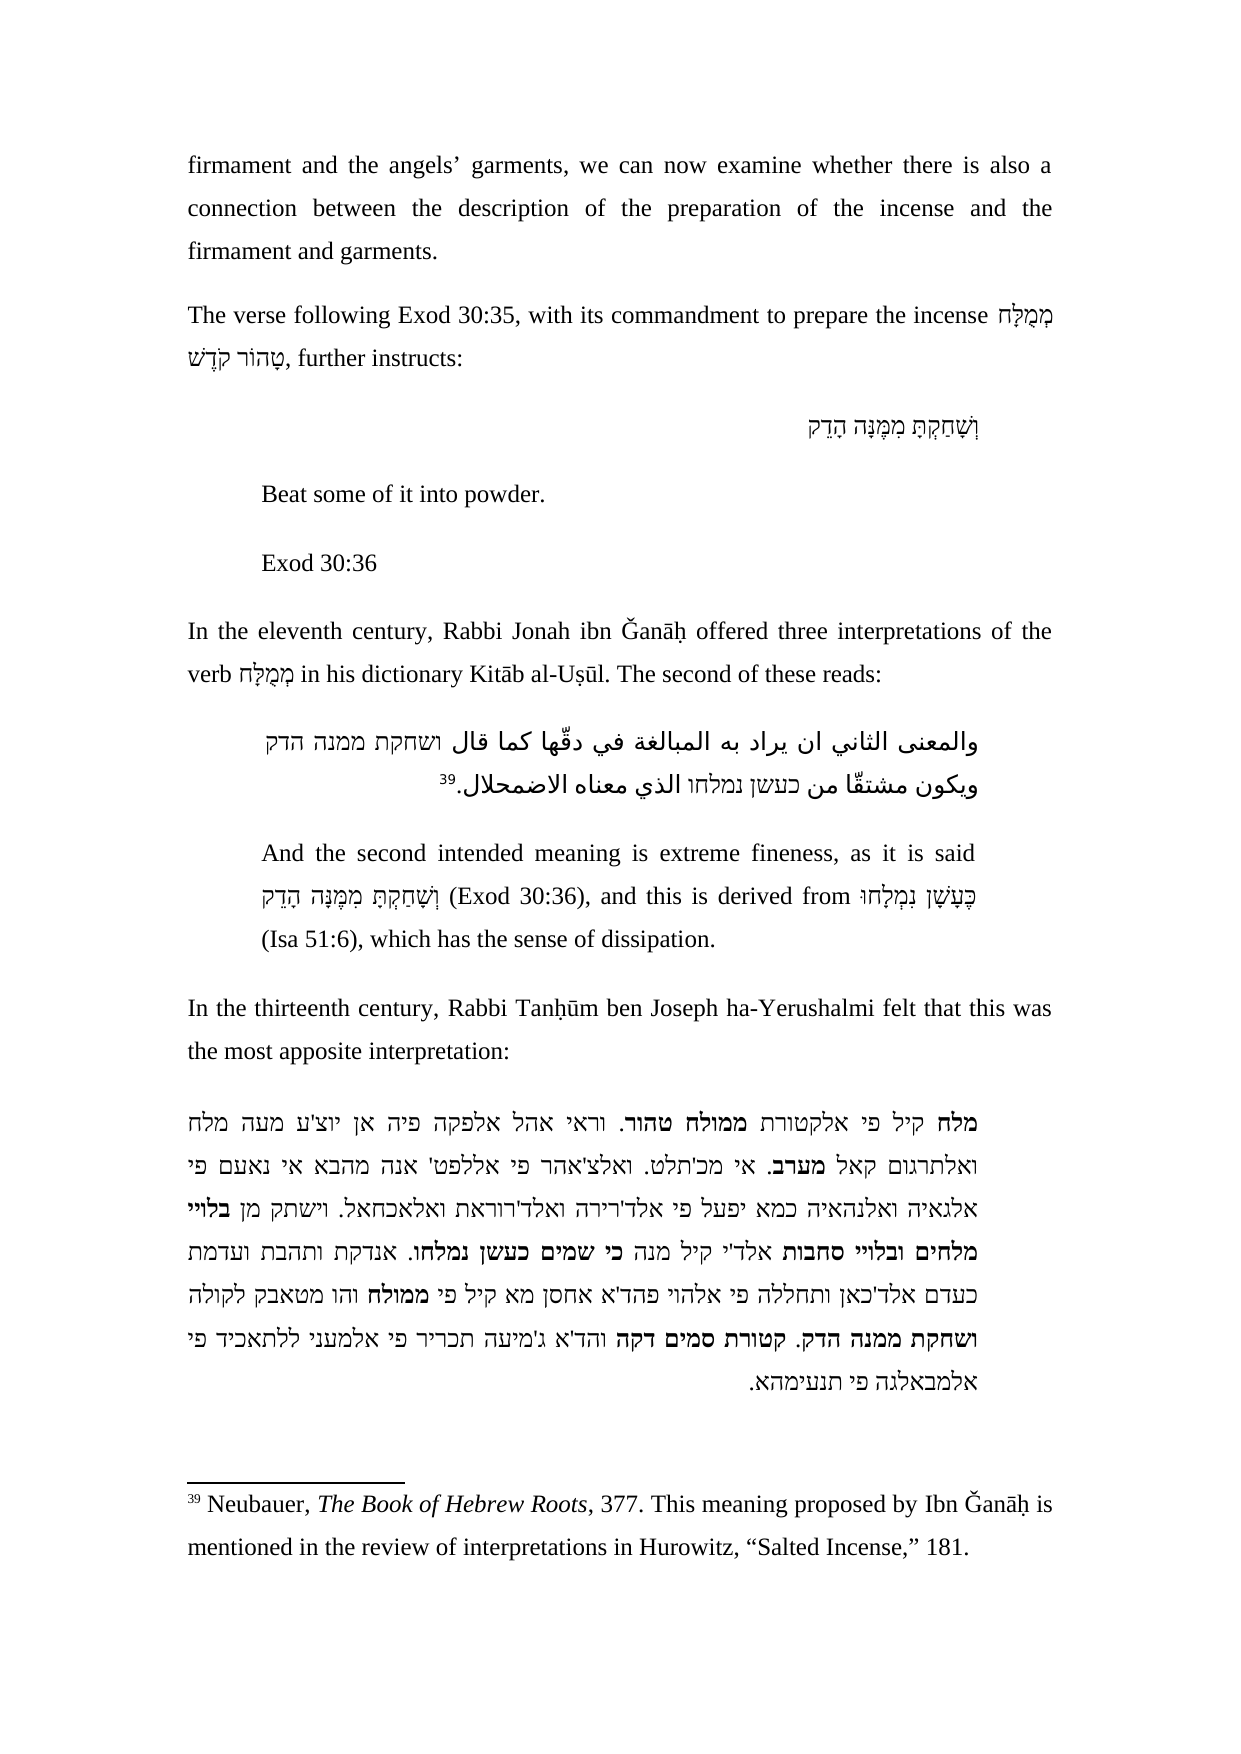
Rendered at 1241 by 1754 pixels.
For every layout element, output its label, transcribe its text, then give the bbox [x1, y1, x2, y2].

text Exod 30:36 [261, 548, 976, 576]
text In the thirteenth century, Rabbi Tanḥūm ben Joseph ha-Yerushalmi felt that this was the most apposite interpretation: [187, 993, 1053, 1064]
text In the eleventh century, Rabbi Jonah ibn Ǧanāḥ offered three interpretations of the verb מְמֻלָּח in his dictionary Kitāb al-Uṣūl. The second of these reads: [187, 616, 1053, 688]
text מלח קיל פי אלקטורת ממולח טהור. וראי אהל אלפקה פיה אן יוצ'ע מעה מלח ואלתרגום קאל מערב. אי מכ'תלט. ואלצ'אהר פי אללפט' אנה מהבא אי נאעם פי אלגאיה ואלנהאיה כמא יפעל פי אלד'רירה ואלד'רוראת ואלאכחאל. וישתק מן בלויי מלחים ובלויי סחבות אלד'י קיל מנה כי שמים כעשן נמלחו. אנדקת ותהבת ועדמת כעדם אלד'כאן ותחללה פי אלהוי פהד'א אחסן מא קיל פי ממולח והו מטאבק לקולה ושחקת ממנה הדק. קטורת סמים דקה והד'א ג'מיעה תכריר פי אלמעני ללתאכיד פי אלמבאלגה פי תנעימהא. [187, 1108, 978, 1396]
text والمعنى الثاني ان يراد به المبالغة في دقّها كما قال ושחקת ממנה הדק ويكون مشتقّا من כעשן נמלחו الذي معناه الاضمحلال. [264, 727, 979, 799]
text And the second intended meaning is extreme fineness, as it is said וְשָׁחַקְתָּ מִמֶּנָּה הָדֵק (Exod 30:36), and this is derived from כֶּעָשָׁן נִמְלָחוּ (Isa 51:6), which has the sense of dissipation. [261, 838, 976, 953]
text The verse following Exod 30:35, with its commandment to prepare the incense מְמֻלָּח טָהוֹר קֹדֶשׁ, further instructs: [187, 300, 1053, 372]
text וְשָׁחַקְתָּ מִמֶּנָּה הָדֵק [264, 411, 979, 440]
text Beat some of it into powder. [261, 479, 976, 508]
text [187, 150, 1053, 265]
